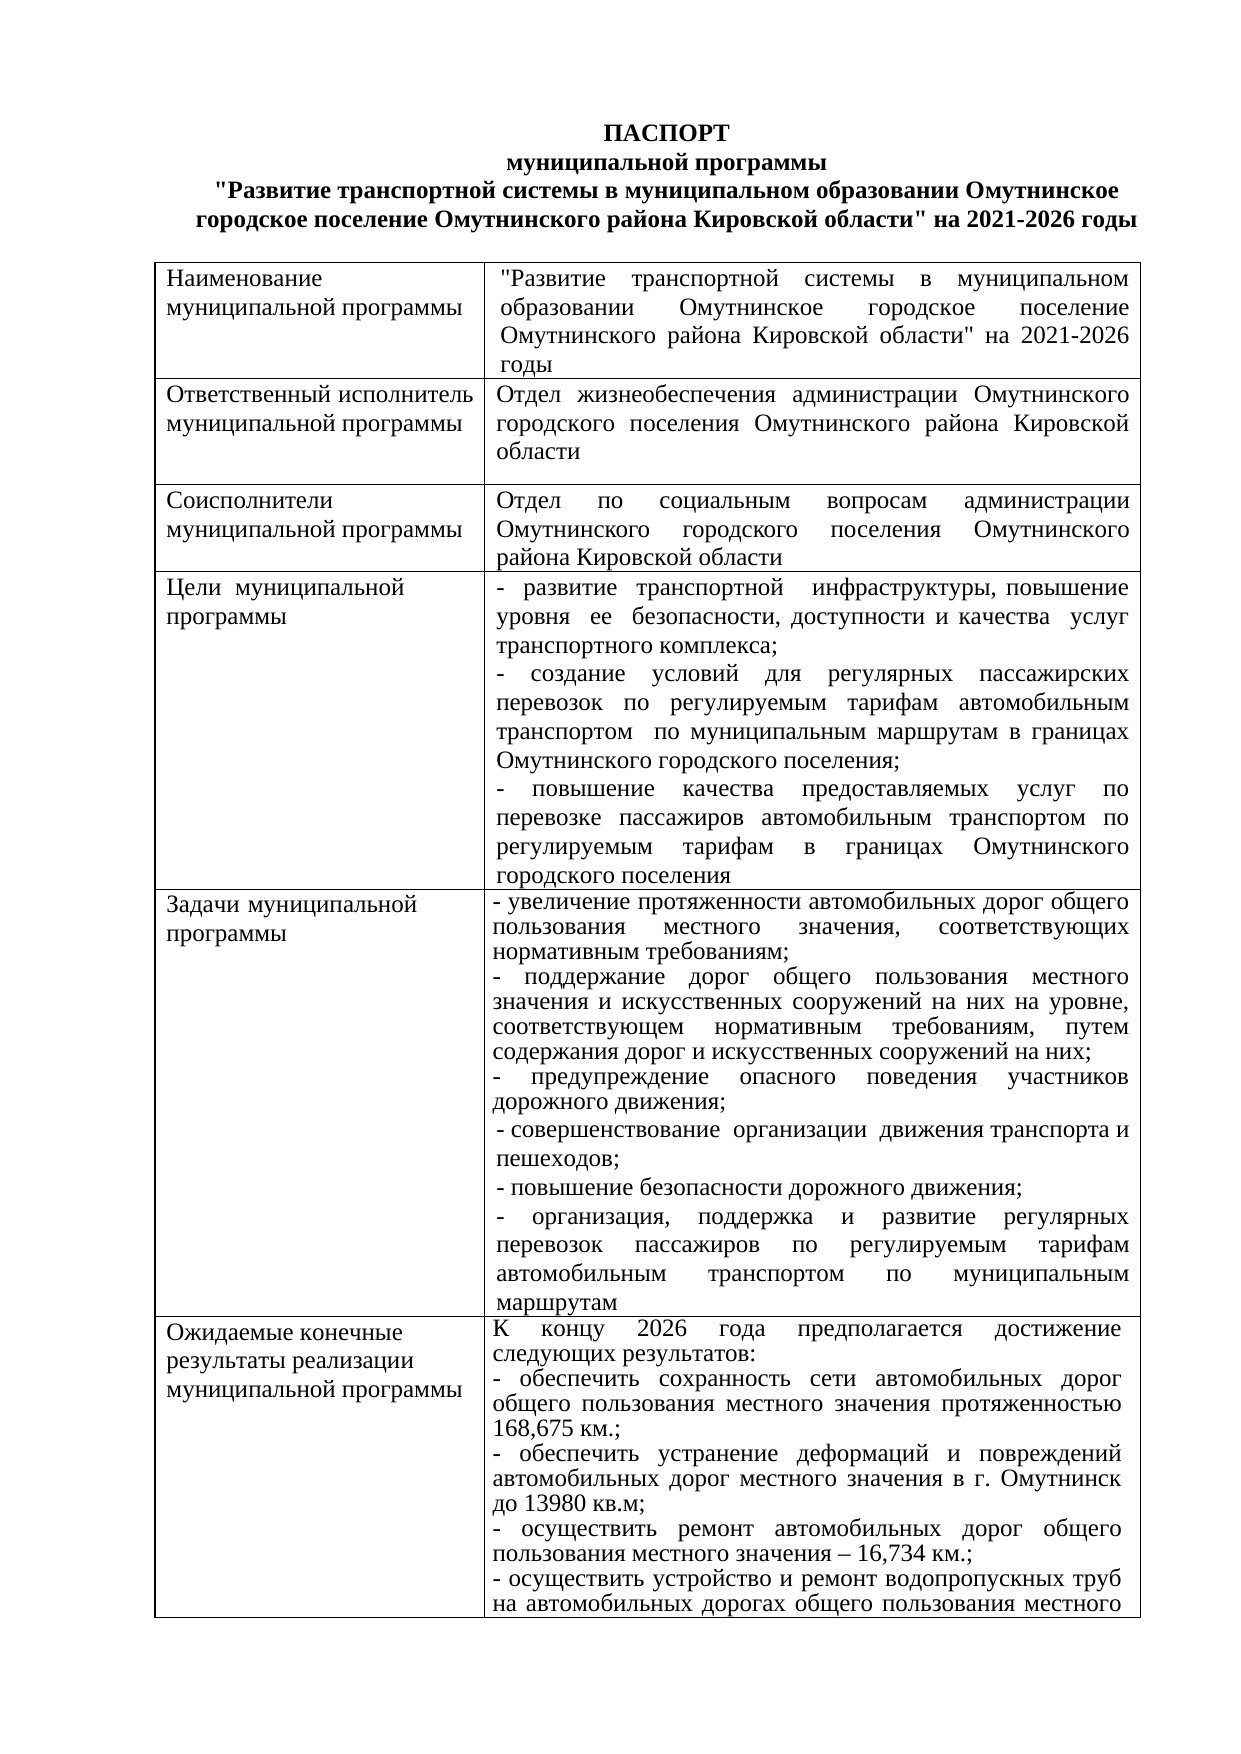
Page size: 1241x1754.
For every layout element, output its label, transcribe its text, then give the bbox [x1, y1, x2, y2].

text "Развитие транспортной системы в муниципальном образовании Омутнинское городское поселение Омутнинского района Кировской области" на 2021-2026 годы [181, 176, 1152, 233]
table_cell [156, 1317, 484, 1617]
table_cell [485, 1317, 1140, 1617]
table_header "Развитие транспортной системы в муниципальном образовании Омутнинское городское поселение Омутнинского района Кировской области" на 2021-2026 годы [485, 263, 1140, 378]
table_cell - развитие транспортной инфраструктуры, повышение уровня ее безопасности, доступности и качества услуг транспортного комплекса; - создание условий для регулярных пассажирских перевозок по регулируемым тарифам автомобильным транспортом по муниципальным маршрутам в границах Омутнинского городского поселения; - повышение качества предоставляемых услуг по перевозке пассажиров автомобильным транспортом по регулируемым тарифам в границах Омутнинского городского поселения [485, 572, 1140, 888]
table_header Наименование муниципальной программы [156, 263, 484, 378]
text ПАСПОРТ [181, 118, 1152, 147]
table_cell Задачи муниципальной программы [156, 890, 484, 1316]
table_cell Ответственный исполнитель муниципальной программы [156, 379, 484, 484]
table_cell Соисполнители муниципальной программы [156, 485, 484, 571]
table_cell - увеличение протяженности автомобильных дорог общего пользования местного значения, соответствующих нормативным требованиям; - поддержание дорог общего пользования местного значения и искусственных сооружений на них на уровне, соответствующем нормативным требованиям, путем содержания дорог и искусственных сооружений на них; - предупреждение опасного поведения участников дорожного движения; - совершенствование организации движения транспорта и пешеходов; - повышение безопасности дорожного движения; - организация, поддержка и развитие регулярных перевозок пассажиров по регулируемым тарифам автомобильным транспортом по муниципальным маршрутам [485, 890, 1140, 1316]
table_cell Цели муниципальной программы [156, 572, 484, 888]
table_cell Отдел по социальным вопросам администрации Омутнинского городского поселения Омутнинского района Кировской области [485, 485, 1140, 571]
text муниципальной программы [181, 147, 1152, 176]
table_cell Отдел жизнеобеспечения администрации Омутнинского городского поселения Омутнинского района Кировской области [485, 379, 1140, 484]
